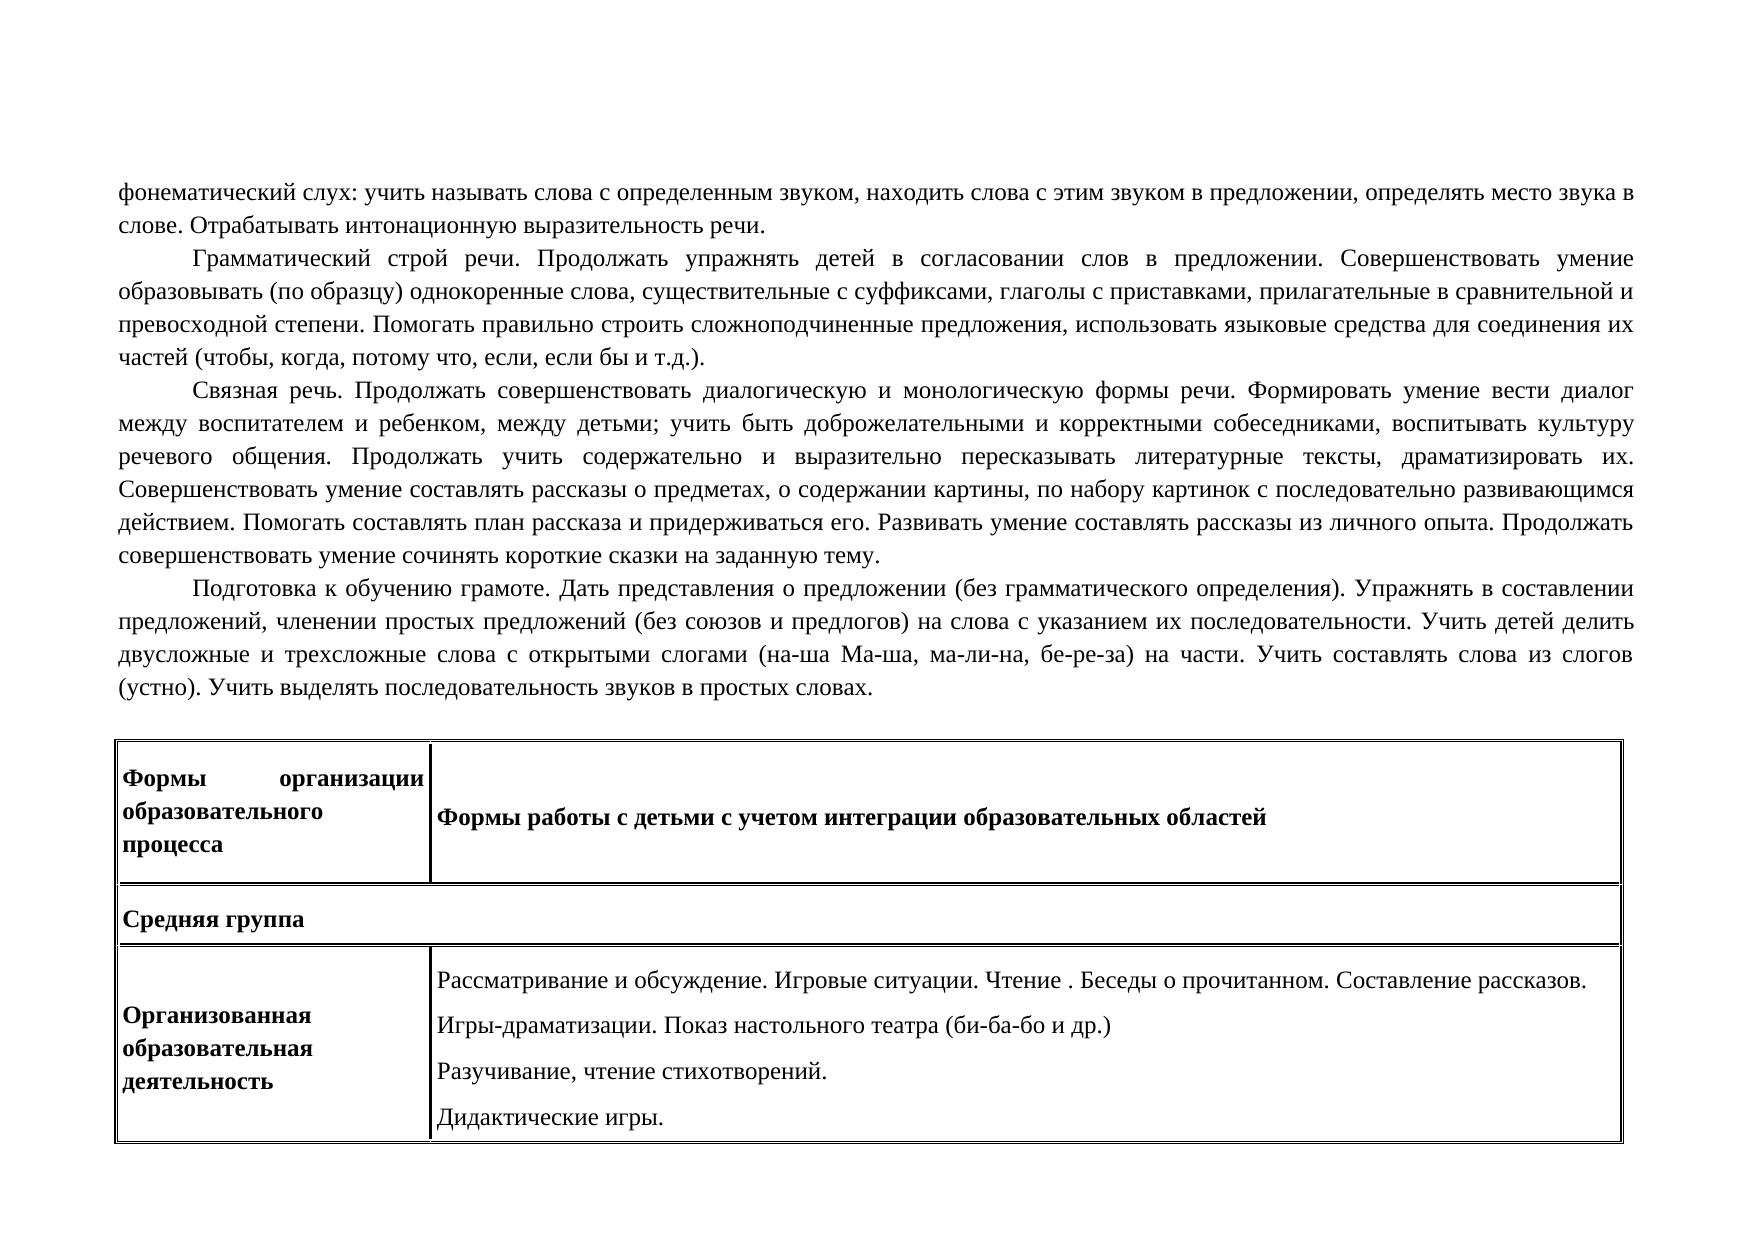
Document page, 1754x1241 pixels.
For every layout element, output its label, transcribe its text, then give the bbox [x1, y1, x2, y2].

table_cell Средняя группа [118, 882, 1621, 943]
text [118, 177, 1636, 239]
table_cell Организованная образовательная деятельность [118, 943, 430, 1141]
text Связная речь. Продолжать совершенствовать диалогическую и монологическую формы речи. Формировать умение вести диалог между воспитателем и ребенком, между детьми; учить быть доброжелательными и корректными собеседниками, воспитывать культуру речевого общения. Продолжать учить содержательно и выразительно пересказывать литературные тексты, драматизировать их. Совершенствовать умение составлять рассказы о предметах, о содержании картины, по набору картинок с последовательно развивающимся действием. Помогать составлять план рассказа и придерживаться его. Развивать умение составлять рассказы из личного опыта. Продолжать совершенствовать умение сочинять короткие сказки на заданную тему. [118, 375, 1636, 569]
table_header Формы работы с детьми с учетом интеграции образовательных областей [430, 742, 1620, 882]
text Подготовка к обучению грамоте. Дать представления о предложении (без грамматического определения). Упражнять в составлении предложений, членении простых предложений (без союзов и предлогов) на слова с указанием их последовательности. Учить детей делить двусложные и трехсложные слова с открытыми слогами (на-ша Ма-ша, ма-ли-на, бе-ре-за) на части. Учить составлять слова из слогов (устно). Учить выделять последовательность звуков в простых словах. [118, 573, 1636, 701]
table_header Формы организации образовательного процесса [118, 742, 430, 882]
table_cell Рассматривание и обсуждение. Игровые ситуации. Чтение . Беседы о прочитанном. Составление рассказов. Игры-драматизации. Показ настольного театра (би-ба-бо и др.) Разучивание, чтение стихотворений. Дидактические игры. [430, 943, 1621, 1141]
text Грамматический строй речи. Продолжать упражнять детей в согласовании слов в предложении. Совершенствовать умение образовывать (по образцу) однокоренные слова, существительные с суффиксами, глаголы с приставками, прилагательные в сравнительной и превосходной степени. Помогать правильно строить сложноподчиненные предложения, использовать языковые средства для соединения их частей (чтобы, когда, потому что, если, если бы и т.д.). [118, 243, 1636, 371]
